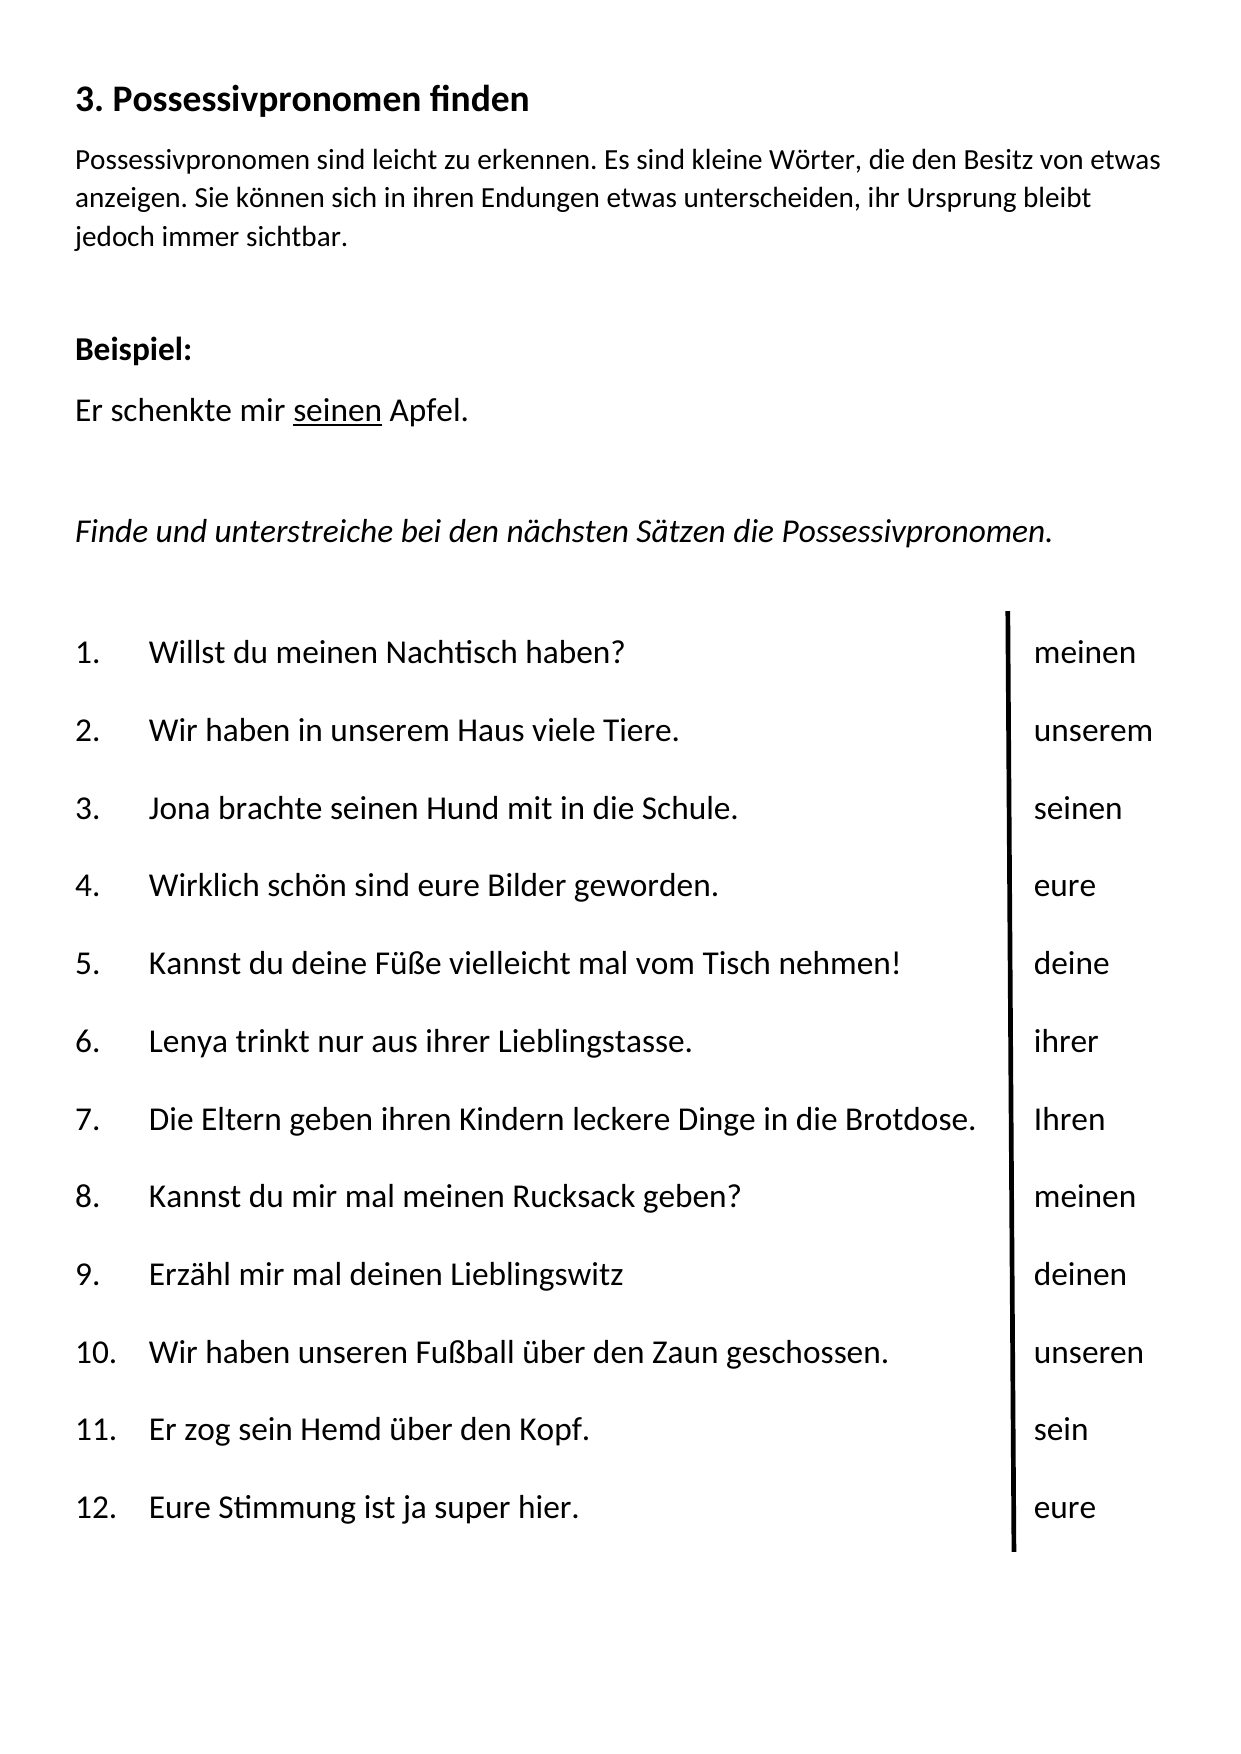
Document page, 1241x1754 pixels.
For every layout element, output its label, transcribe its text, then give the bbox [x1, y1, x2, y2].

text 2. Wir haben in unserem Haus viele Tiere. unserem [1011, 709, 1165, 750]
text 12. Eure Stimmung ist ja super hier. eure [75, 1486, 1011, 1527]
text 7. Die Eltern geben ihren Kindern leckere Dinge in die Brotdose. Ihren [75, 1098, 1008, 1138]
text 6. Lenya trinkt nur aus ihrer Lieblingstasse. ihrer [75, 1020, 1008, 1061]
text 1. Willst du meinen Nachtisch haben? meinen [75, 631, 1005, 672]
text 9. Erzähl mir mal deinen Lieblingswitz deinen [75, 1253, 1009, 1294]
text 8. Kannst du mir mal meinen Rucksack geben? meinen [75, 1175, 1009, 1216]
text 8. Kannst du mir mal meinen Rucksack geben? meinen [1014, 1175, 1165, 1216]
text 4. Wirklich schön sind eure Bilder geworden. eure [1012, 864, 1165, 905]
text Er schenkte mir seinen Apfel. [75, 389, 1165, 429]
text 6. Lenya trinkt nur aus ihrer Lieblingstasse. ihrer [1013, 1020, 1165, 1061]
text 3. Jona brachte seinen Hund mit in die Schule. seinen [1012, 787, 1165, 827]
text Beispiel: [75, 328, 1165, 369]
text 12. Eure Stimmung ist ja super hier. eure [1016, 1486, 1165, 1527]
text 10. Wir haben unseren Fußball über den Zaun geschossen. unseren [1015, 1331, 1165, 1371]
text 3. Possessivpronomen finden [75, 75, 1165, 121]
text 11. Er zog sein Hemd über den Kopf. sein [1016, 1408, 1165, 1449]
text 5. Kannst du deine Füße vielleicht mal vom Tisch nehmen! deine [75, 942, 1007, 983]
text 5. Kannst du deine Füße vielleicht mal vom Tisch nehmen! deine [1013, 942, 1165, 983]
text 7. Die Eltern geben ihren Kindern leckere Dinge in die Brotdose. Ihren [1014, 1098, 1165, 1138]
text 2. Wir haben in unserem Haus viele Tiere. unserem [75, 709, 1006, 750]
text 4. Wirklich schön sind eure Bilder geworden. eure [75, 864, 1007, 905]
text Possessivpronomen sind leicht zu erkennen. Es sind kleine Wörter, die den Besitz von etwas anzeigen. Sie können sich in ihren Endungen etwas unterscheiden, ihr Ursprung bleibt jedoch immer sichtbar. [75, 141, 1165, 254]
text 10. Wir haben unseren Fußball über den Zaun geschossen. unseren [75, 1331, 1010, 1371]
text 9. Erzähl mir mal deinen Lieblingswitz deinen [1015, 1253, 1165, 1294]
text 11. Er zog sein Hemd über den Kopf. sein [75, 1408, 1010, 1449]
text Finde und unterstreiche bei den nächsten Sätzen die Possessivpronomen. [75, 510, 1165, 551]
text 1. Willst du meinen Nachtisch haben? meinen [1011, 631, 1165, 672]
text 3. Jona brachte seinen Hund mit in die Schule. seinen [75, 787, 1006, 827]
